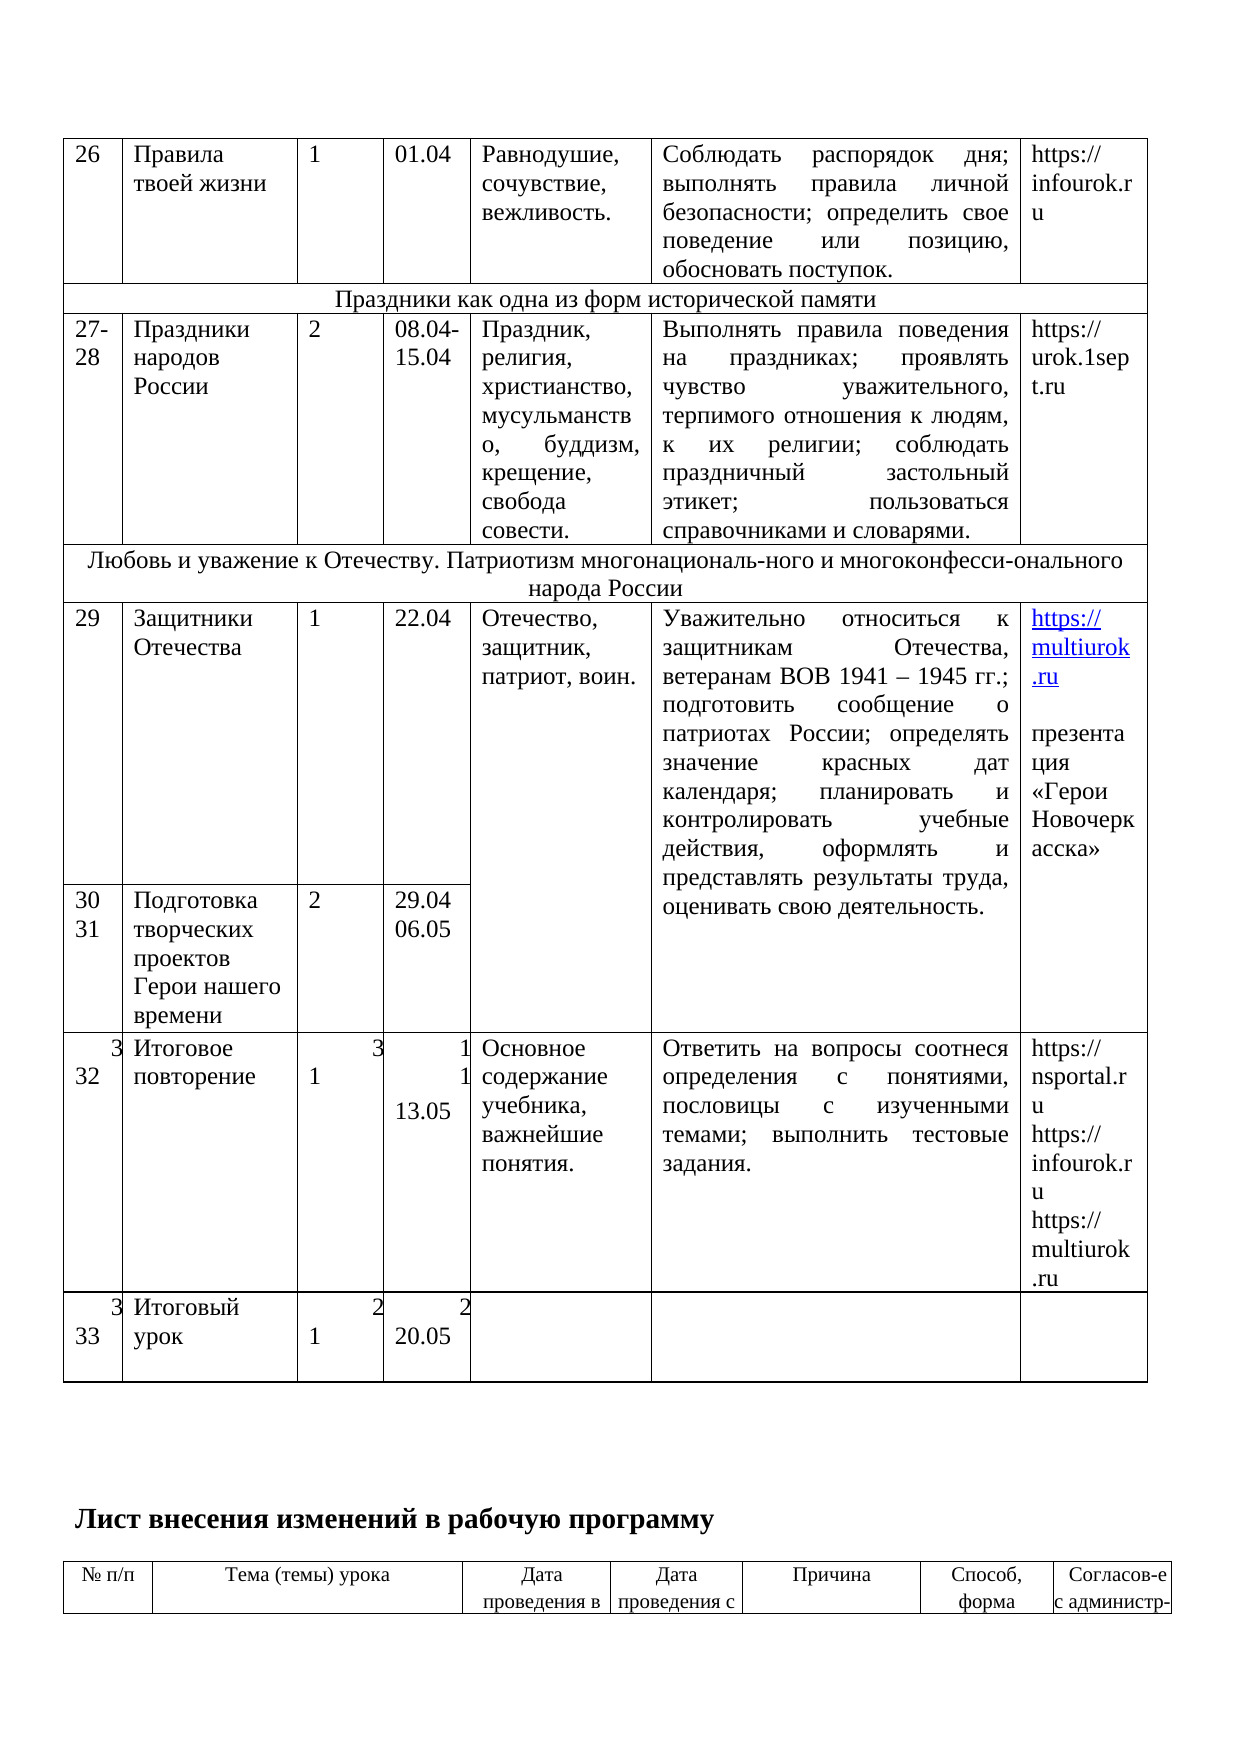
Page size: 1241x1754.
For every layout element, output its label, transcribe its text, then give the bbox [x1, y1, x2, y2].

table_cell 3031 [64, 885, 122, 1032]
table_cell Подготовка творческих проектов Герои нашего времени [123, 885, 297, 1032]
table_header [1054, 1562, 1171, 1613]
table_cell 08.04-15.04 [384, 314, 470, 544]
table_cell 01.04 [384, 139, 470, 283]
table_cell Праздник, религия, христианство, мусульманство, буддизм, крещение, свобода совести. [471, 314, 651, 544]
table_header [743, 1562, 920, 1613]
table_cell Итоговый урок [123, 1293, 297, 1381]
table_cell 26 [64, 139, 122, 283]
table_cell Основное содержание учебника, важнейшие понятия. [471, 1033, 651, 1291]
table_cell Любовь и уважение к Отечеству. Патриотизм многонациональ-ного и многоконфесси-онального народа России [64, 545, 1147, 602]
table_cell 1 113.05 [384, 1033, 470, 1291]
table_cell Равнодушие, сочувствие, вежливость. [471, 139, 651, 283]
table_cell Праздники как одна из форм исторической памяти [64, 284, 1147, 313]
table_cell 31 [298, 1033, 383, 1291]
table_cell 29.04 06.05 [384, 885, 470, 1032]
table_cell 332 [64, 1033, 122, 1291]
table_cell https://infourok.ru [1021, 139, 1147, 283]
table_cell 1 [298, 603, 383, 884]
table_cell [1021, 1293, 1147, 1381]
table_cell 29 [64, 603, 122, 884]
table_cell 21 [298, 1293, 383, 1381]
table_cell Праздники народов России [123, 314, 297, 544]
table_cell Защитники Отечества [123, 603, 297, 884]
table_cell https://multiurok.ru презентация «Герои Новочеркасска» [1021, 603, 1147, 1032]
table_cell 27-28 [64, 314, 122, 544]
table_cell Итоговое повторение [123, 1033, 297, 1291]
table_cell https://nsportal.ru https://infourok.ru https://multiurok.ru [1021, 1033, 1147, 1291]
table_cell 2 [298, 314, 383, 544]
table_cell 333 [64, 1293, 122, 1381]
table_cell Правила твоей жизни [123, 139, 297, 283]
table_cell [471, 1293, 651, 1381]
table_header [611, 1562, 742, 1613]
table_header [463, 1562, 610, 1613]
table_header № п/п [64, 1562, 152, 1613]
table_cell https://urok.1sept.ru [1021, 314, 1147, 544]
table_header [921, 1562, 1053, 1613]
table_cell Соблюдать распорядок дня; выполнять правила личной безопасности; определить свое поведение или позицию, обосновать поступок. [652, 139, 1020, 283]
table_cell Ответить на вопросы соотнеся определения с понятиями, пословицы с изученными темами; выполнить тестовые задания. [652, 1033, 1020, 1291]
table_header Тема (темы) урока [153, 1562, 462, 1613]
table_cell 1 [298, 139, 383, 283]
table_cell Отечество, защитник, патриот, воин. [471, 603, 651, 1032]
table_cell 22.04 [384, 603, 470, 884]
table_cell Уважительно относиться к защитникам Отечества, ветеранам ВОВ 1941 – 1945 гг.; подготовить сообщение о патриотах России; определять значение красных дат календаря; планировать и контролировать учебные действия, оформлять и представлять результаты труда, оценивать свою деятельность. [652, 603, 1020, 1032]
table_cell 2 [298, 885, 383, 1032]
table_cell 220.05 [384, 1293, 470, 1381]
text Лист внесения изменений в рабочую программу [75, 1501, 1165, 1535]
table_cell Выполнять правила поведения на праздниках; проявлять чувство уважительного, терпимого отношения к людям, к их религии; соблюдать праздничный застольный этикет; пользоваться справочниками и словарями. [652, 314, 1020, 544]
table_cell [652, 1293, 1020, 1381]
